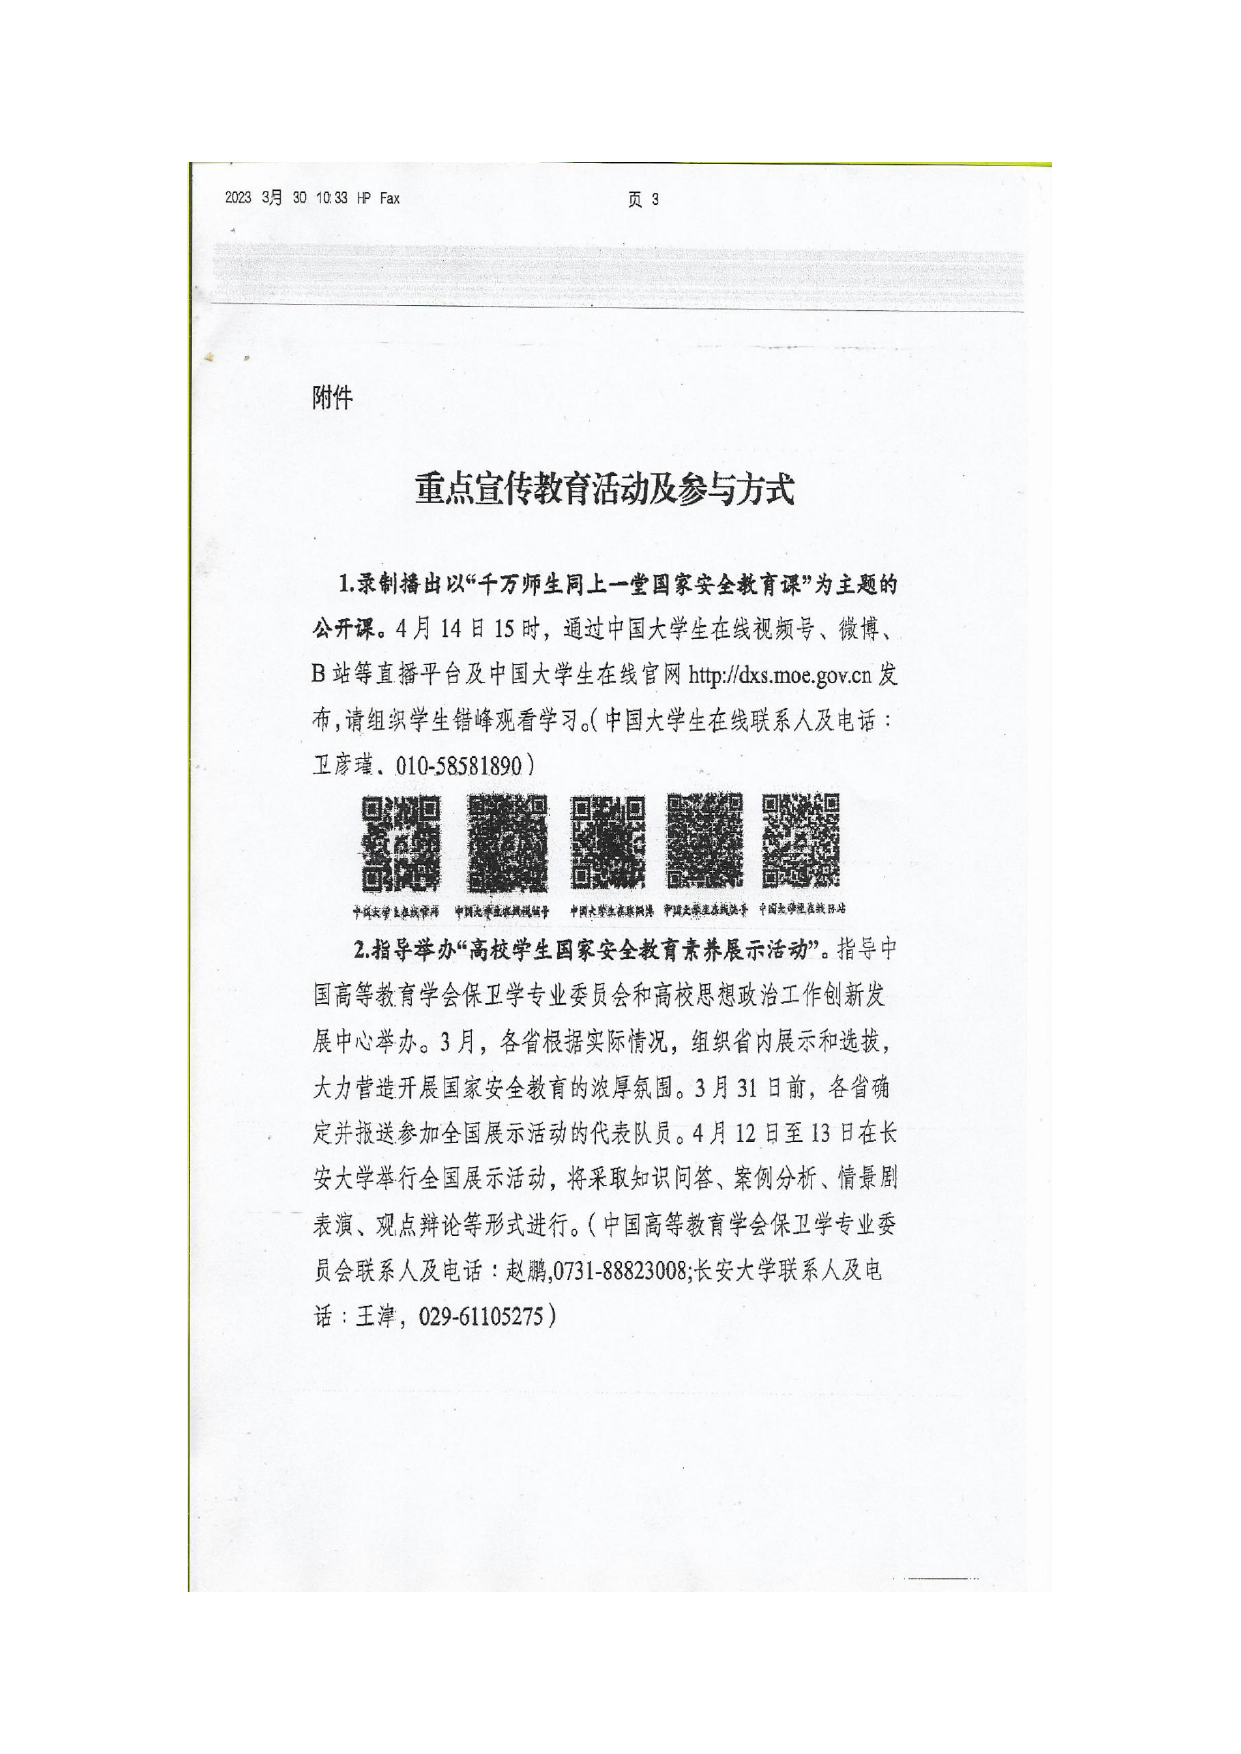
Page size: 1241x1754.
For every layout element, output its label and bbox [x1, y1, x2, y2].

picture [187, 162, 1052, 1592]
